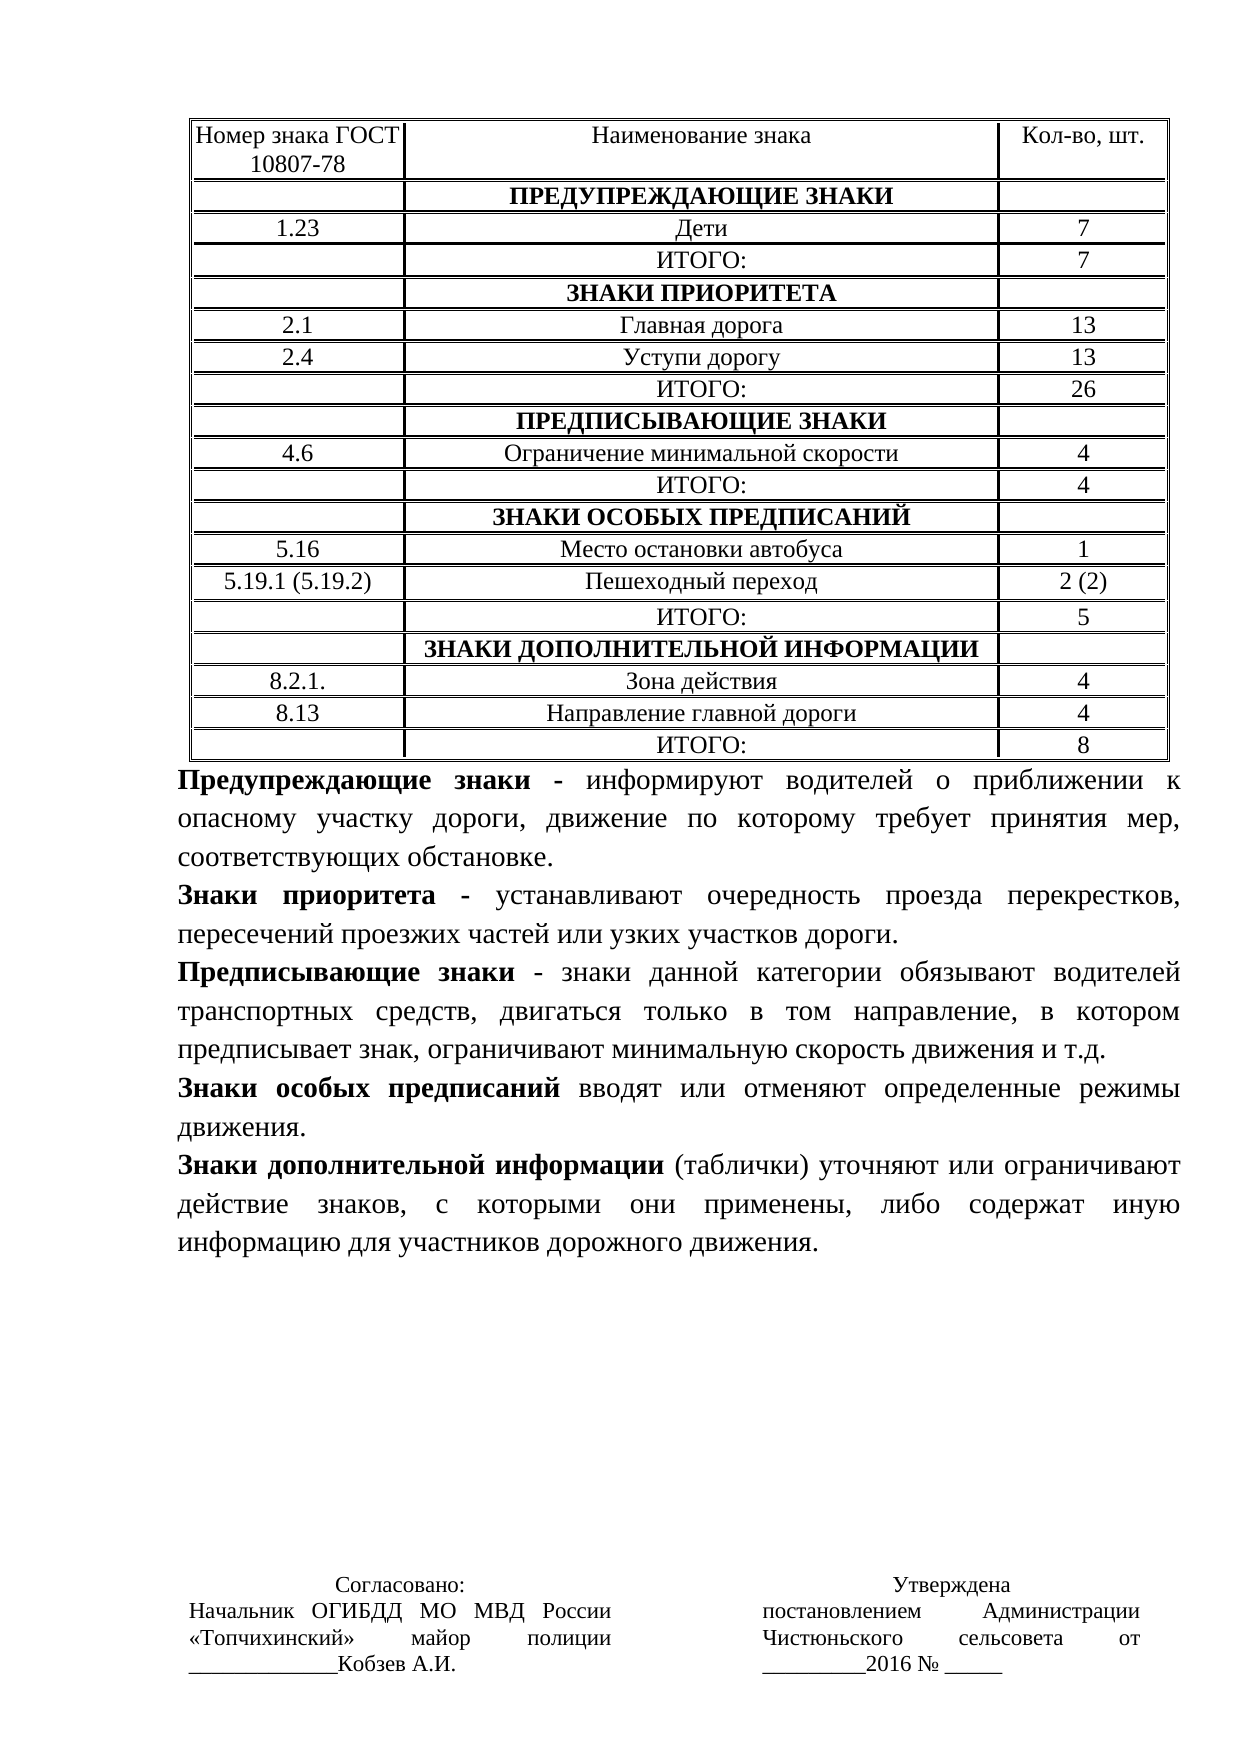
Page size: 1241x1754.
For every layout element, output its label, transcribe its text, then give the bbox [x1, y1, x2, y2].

table_cell [190, 599, 404, 631]
table_cell 8.13 [192, 695, 403, 727]
table_cell ИТОГО: [406, 245, 997, 275]
table_cell Направление главной дороги [406, 698, 997, 727]
table_cell ИТОГО: [406, 375, 997, 403]
table_cell ЗНАКИ ДОПОЛНИТЕЛЬНОЙ ИНФОРМАЦИИ [406, 634, 997, 663]
table_cell ЗНАКИ ПРИОРИТЕТА [406, 279, 997, 307]
table_cell 4 [998, 663, 1168, 694]
table_cell 7 [1000, 210, 1167, 242]
table_cell [1000, 178, 1167, 210]
table_cell [190, 631, 404, 663]
table_cell [192, 467, 403, 499]
table_cell 4 [1000, 467, 1167, 499]
table_cell ПРЕДУПРЕЖДАЮЩИЕ ЗНАКИ [406, 182, 997, 210]
table_cell 4 [1000, 695, 1167, 727]
table_cell [1000, 403, 1167, 435]
text Знаки особых предписаний вводят или отменяют определенные режимы движения. [177, 1070, 1181, 1142]
table_cell 8 [998, 727, 1168, 758]
table_cell 5 [998, 599, 1168, 631]
table_cell [190, 727, 404, 758]
table_cell Место остановки автобуса [406, 535, 997, 563]
text Предписывающие знаки - знаки данной категории обязывают водителей транспортных средств, двигаться только в том направление, в котором предписывает знак, ограничивают минимальную скорость движения и т.д. [177, 954, 1181, 1065]
table_cell [192, 499, 403, 531]
table_cell 26 [1000, 371, 1167, 403]
text Предупреждающие знаки - информируют водителей о приближении к опасному участку дороги, движение по которому требует принятия мер, соответствующих обстановке. [177, 762, 1181, 872]
table_cell ИТОГО: [406, 471, 997, 499]
table_header [166, 1571, 1163, 1677]
table_cell 5.16 [192, 531, 403, 563]
table_cell ЗНАКИ ОСОБЫХ ПРЕДПИСАНИЙ [406, 503, 997, 531]
table_cell 1.23 [192, 210, 403, 242]
table_cell ИТОГО: [406, 602, 997, 631]
text Знаки дополнительной информации (таблички) уточняют или ограничивают действие знаков, с которыми они применены, либо содержат иную информацию для участников дорожного движения. [177, 1147, 1181, 1258]
table_cell [192, 403, 403, 435]
table_cell [1000, 275, 1167, 307]
table_cell 4.6 [192, 435, 403, 467]
table_header Кол-во, шт. [998, 121, 1167, 178]
table_cell ПРЕДПИСЫВАЮЩИЕ ЗНАКИ [406, 407, 997, 435]
table_cell Дети [406, 214, 997, 242]
table_cell Уступи дорогу [406, 343, 997, 371]
table_cell Зона действия [406, 666, 997, 694]
table_cell [192, 178, 403, 210]
table_header Наименование знака [404, 121, 998, 178]
table_cell 13 [1000, 339, 1167, 371]
table_cell Пешеходный переход [406, 567, 997, 599]
text Знаки приоритета - устанавливают очередность проезда перекрестков, пересечений проезжих частей или узких участков дороги. [177, 877, 1181, 949]
table_cell 2.1 [192, 307, 403, 339]
table_cell 2 (2) [1000, 563, 1167, 599]
table_cell 13 [1000, 307, 1167, 339]
table_cell 5.19.1 (5.19.2) [192, 563, 403, 599]
table_cell 2.4 [192, 339, 403, 371]
table_cell [192, 242, 403, 275]
table_cell [998, 631, 1168, 663]
table_cell 4 [1000, 435, 1167, 467]
table_cell 1 [1000, 531, 1167, 563]
table_cell [192, 371, 403, 403]
table_header Номер знака ГОСТ 10807-78 [192, 121, 404, 178]
table_cell ИТОГО: [404, 730, 998, 758]
table_cell [1000, 499, 1167, 531]
table_cell 7 [1000, 242, 1167, 275]
table_cell 8.2.1. [190, 663, 404, 694]
table_cell [192, 275, 403, 307]
table_cell Главная дорога [406, 311, 997, 339]
table_cell Ограничение минимальной скорости [406, 439, 997, 467]
